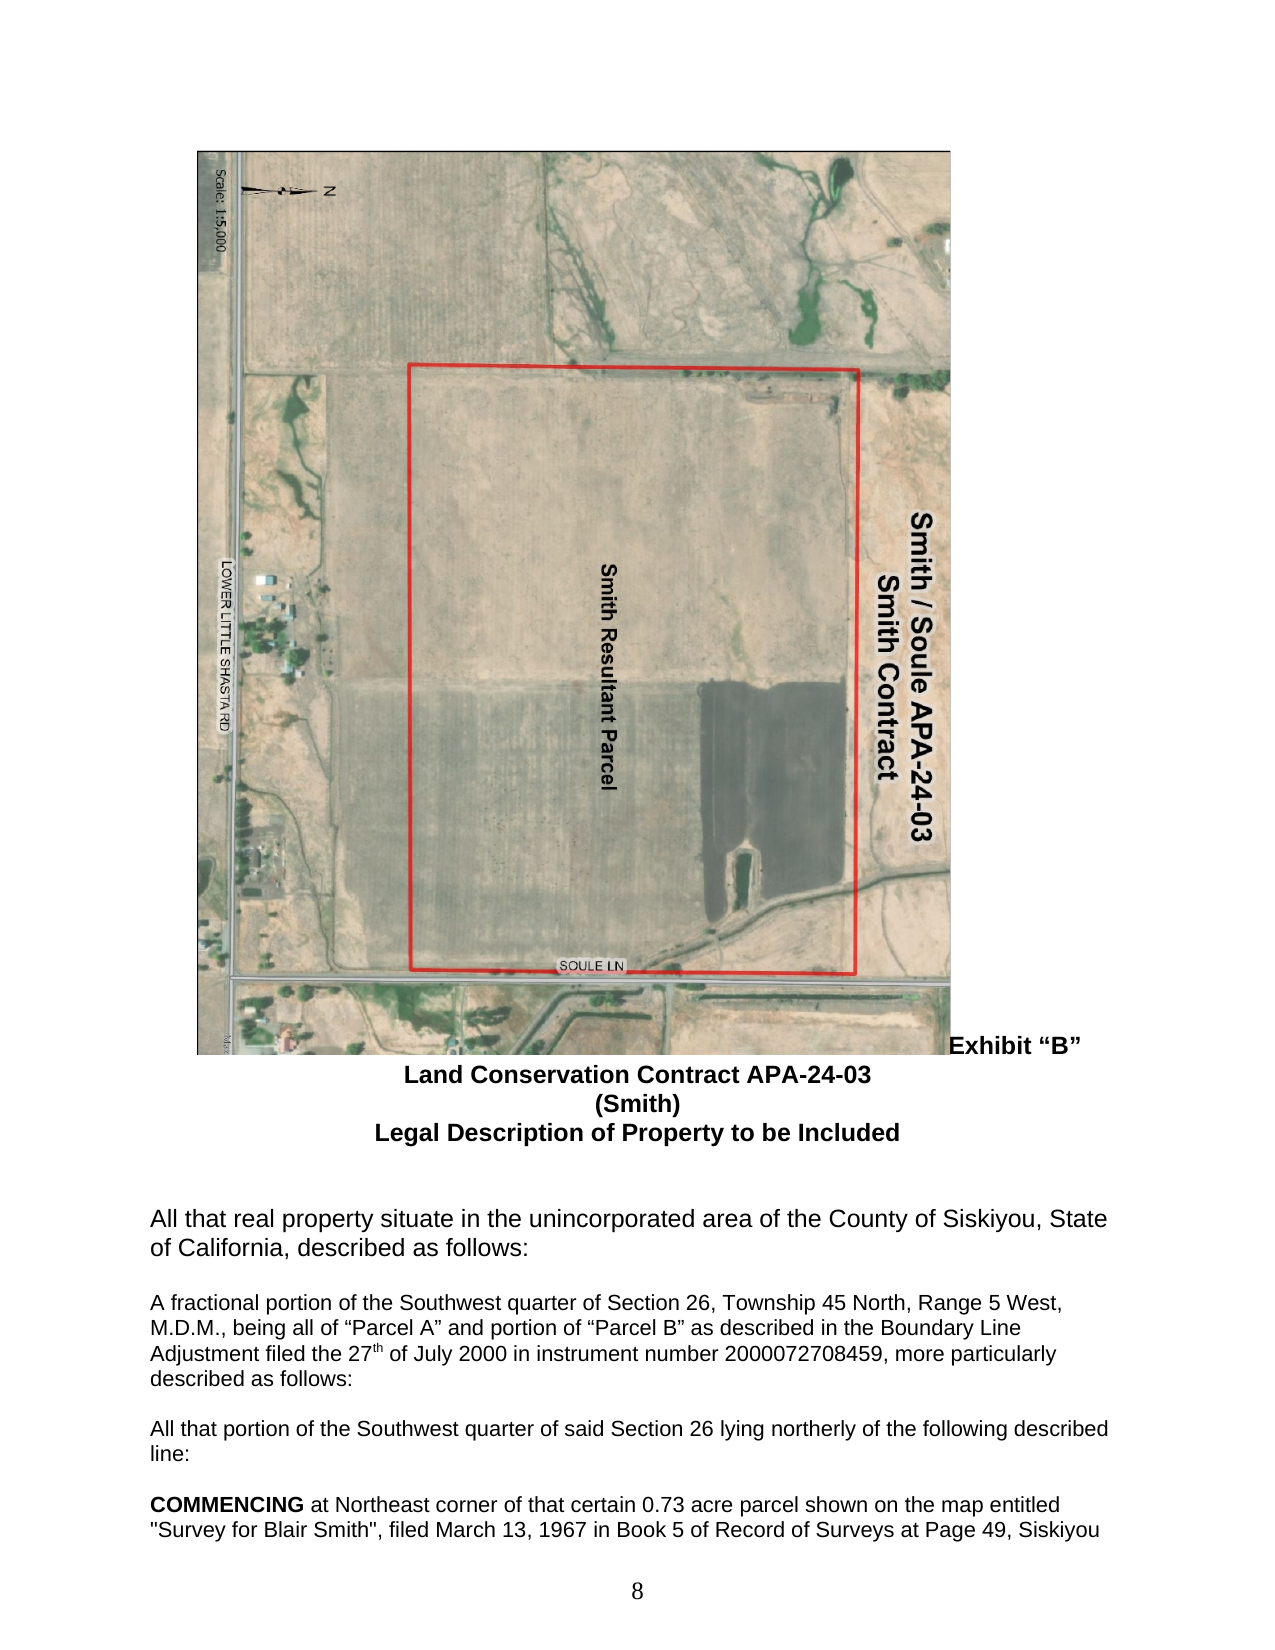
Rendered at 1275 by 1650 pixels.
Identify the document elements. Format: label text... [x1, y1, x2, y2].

text All that real property situate in the unincorporated area of the County of Siskiyou, State of California, described as follows: [150, 1204, 1125, 1261]
text Land Conservation Contract APA-24-03 (Smith) [150, 1060, 1125, 1118]
text All that portion of the Southwest quarter of said Section 26 lying northerly of the following described line: [150, 1416, 1125, 1467]
text Legal Description of Property to be Included [150, 1118, 1125, 1146]
text M.D.M., being all of “Parcel A” and portion of “Parcel B” as described in the Boundary Line Adjustment filed the 27th of July 2000 in instrument number 2000072708459, more particularly described as follows: [150, 1315, 1125, 1391]
picture [197, 152, 951, 1055]
text A fractional portion of the Southwest quarter of Section 26, Township 45 North, Range 5 West, [150, 1290, 1125, 1315]
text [150, 1492, 1125, 1542]
